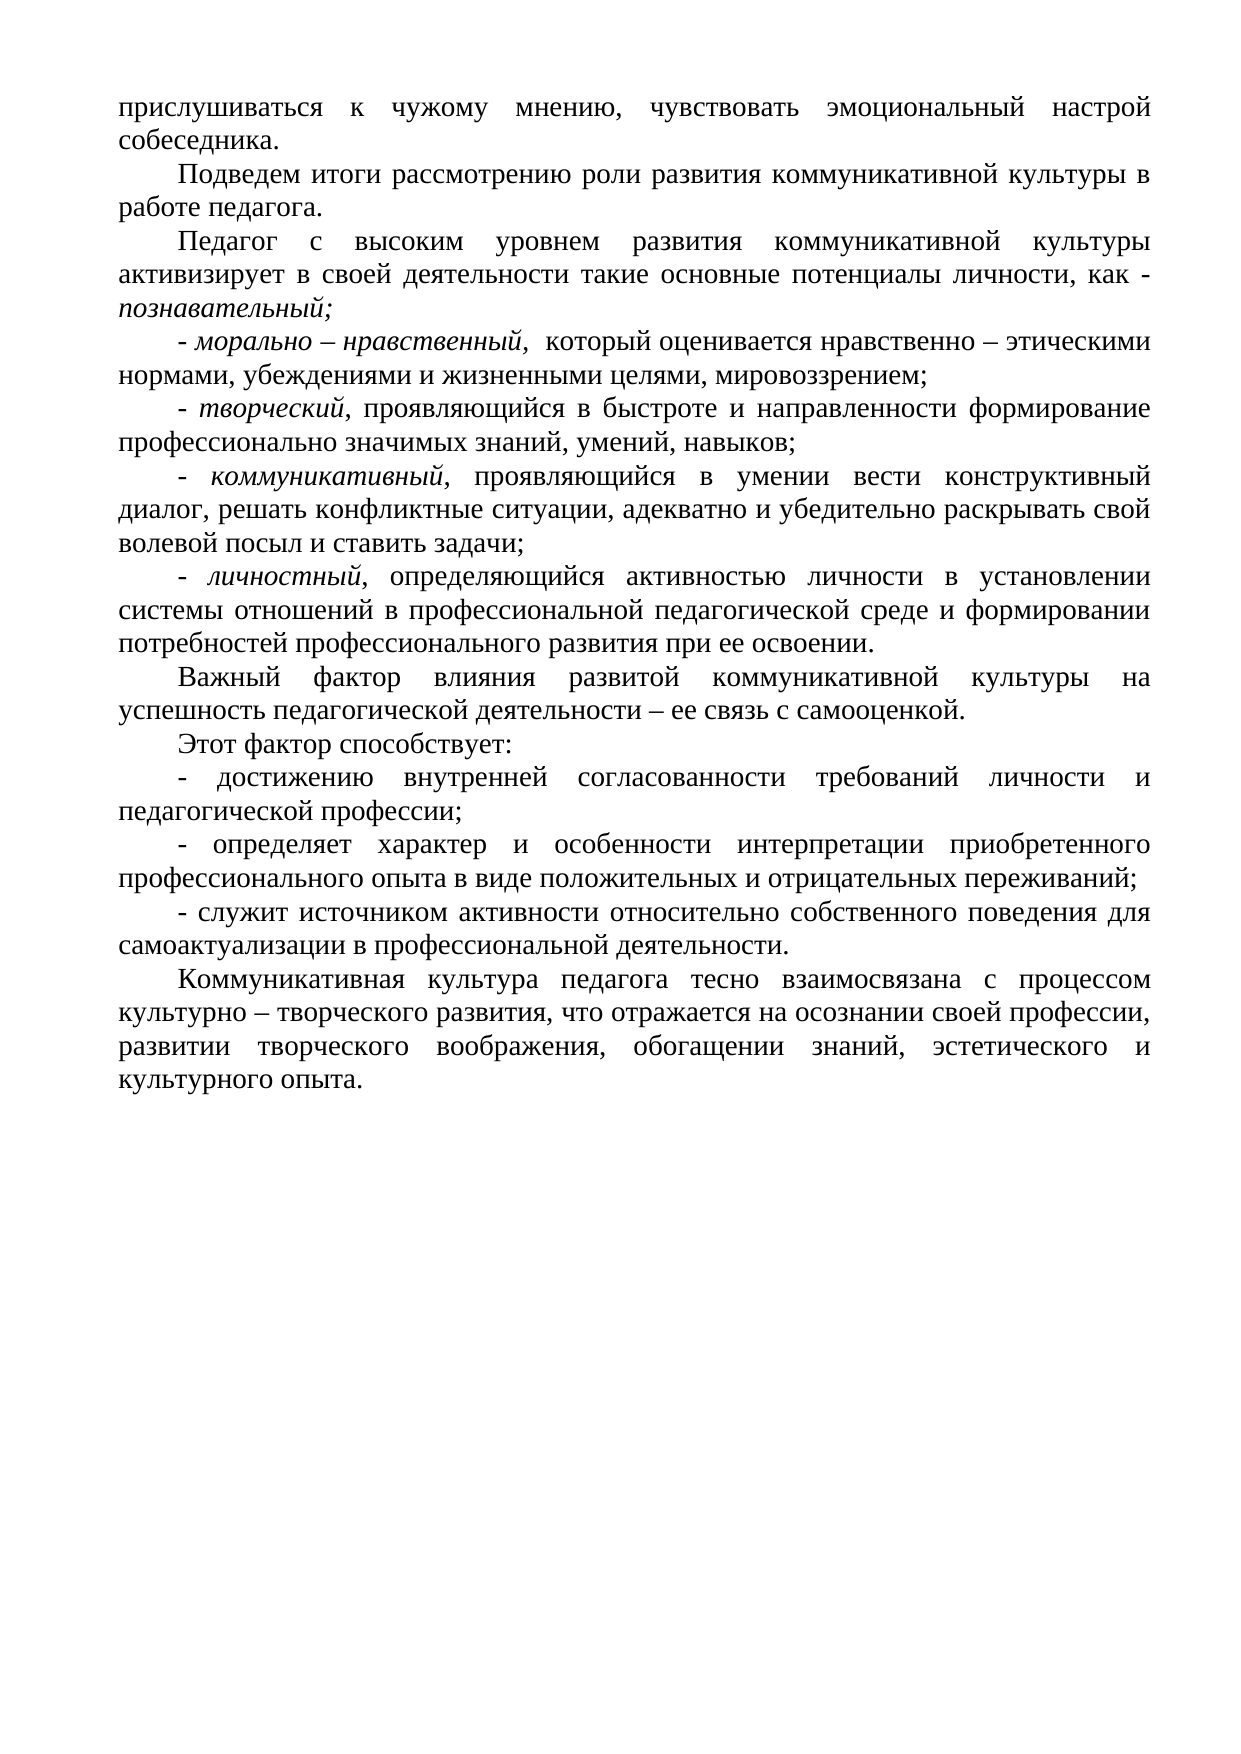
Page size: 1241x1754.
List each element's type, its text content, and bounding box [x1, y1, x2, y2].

text Педагог с высоким уровнем развития коммуникативной культуры активизирует в своей деятельности такие основные потенциалы личности, как - познавательный; [118, 223, 1152, 323]
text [118, 89, 1152, 156]
text - морально – нравственный, который оценивается нравственно – этическими нормами, убеждениями и жизненными целями, мировоззрением; [118, 323, 1152, 391]
text - творческий, проявляющийся в быстроте и направленности формирование профессионально значимых знаний, умений, навыков; [118, 391, 1152, 458]
text Этот фактор способствует: [118, 726, 1152, 759]
text - личностный, определяющийся активностью личности в установлении системы отношений в профессиональной педагогической среде и формировании потребностей профессионального развития при ее освоении. [118, 558, 1152, 659]
text - служит источником активности относительно собственного поведения для самоактуализации в профессиональной деятельности. [118, 894, 1152, 961]
text Важный фактор влияния развитой коммуникативной культуры на успешность педагогической деятельности – ее связь с самооценкой. [118, 659, 1152, 726]
text - коммуникативный, проявляющийся в умении вести конструктивный диалог, решать конфликтные ситуации, адекватно и убедительно раскрывать свой волевой посыл и ставить задачи; [118, 458, 1152, 558]
text Коммуникативная культура педагога тесно взаимосвязана с процессом культурно – творческого развития, что отражается на осознании своей профессии, развитии творческого воображения, обогащении знаний, эстетического и культурного опыта. [118, 961, 1152, 1095]
text - определяет характер и особенности интерпретации приобретенного профессионального опыта в виде положительных и отрицательных переживаний; [118, 827, 1152, 894]
text - достижению внутренней согласованности требований личности и педагогической профессии; [118, 759, 1152, 827]
text Подведем итоги рассмотрению роли развития коммуникативной культуры в работе педагога. [118, 156, 1152, 223]
